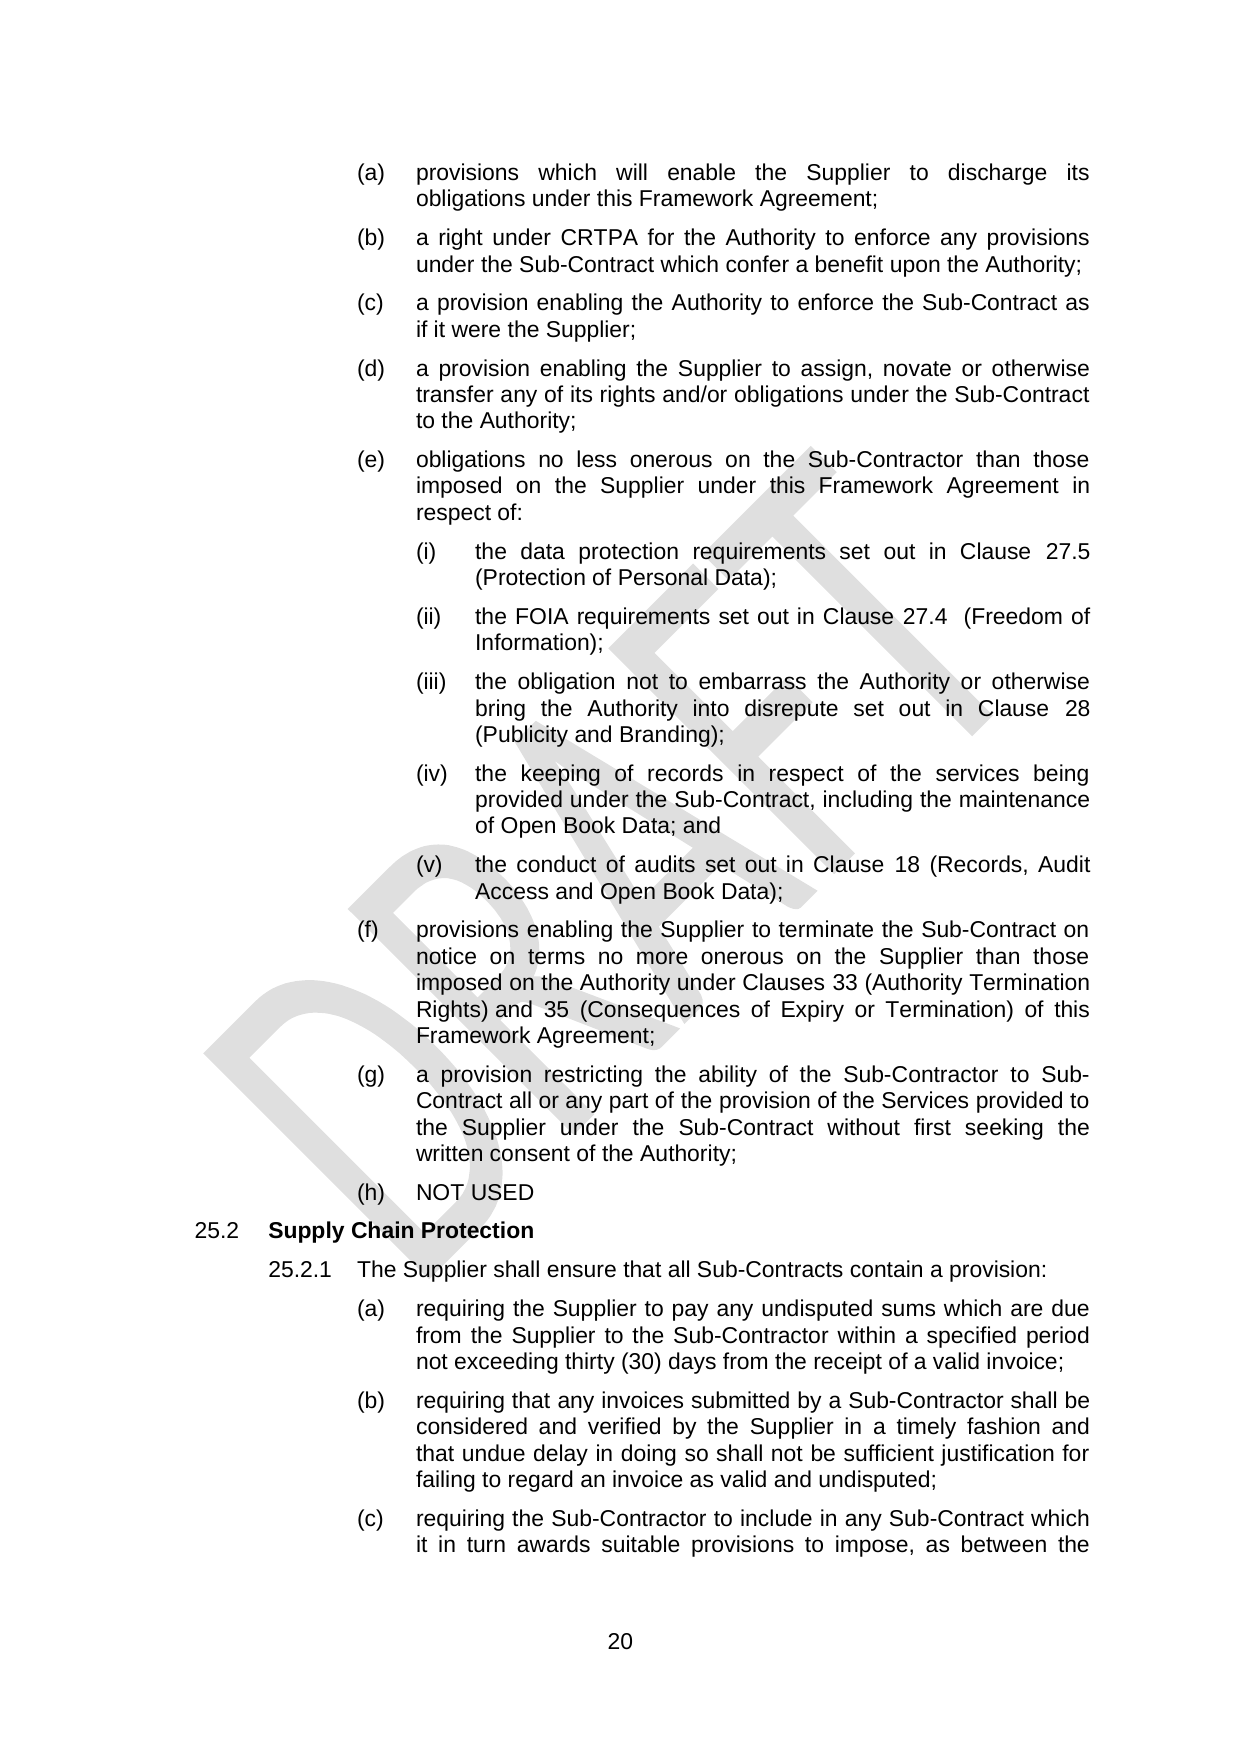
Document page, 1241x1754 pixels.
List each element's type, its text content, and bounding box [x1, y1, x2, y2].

text the data protection requirements set out in Clause 27.5 (Protection of Personal Data); [416, 538, 1090, 590]
text a provision restricting the ability of the Sub-Contractor to Sub-Contract all or any part of the provision of the Services provided to the Supplier under the Sub-Contract without first seeking the written consent of the Authority; [357, 1061, 1090, 1166]
text provisions enabling the Supplier to terminate the Sub-Contract on notice on terms no more onerous on the Supplier than those imposed on the Authority under Clauses 33 (Authority Termination Rights) and 35 (Consequences of Expiry or Termination) of this Framework Agreement; [357, 916, 1090, 1048]
text a right under CRTPA for the Authority to enforce any provisions under the Sub-Contract which confer a benefit upon the Authority; [357, 224, 1090, 277]
text obligations no less onerous on the Sub-Contractor than those imposed on the Supplier under this Framework Agreement in respect of: [357, 446, 1090, 525]
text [357, 1505, 1090, 1557]
text the obligation not to embarrass the Authority or otherwise bring the Authority into disrepute set out in Clause 28 (Publicity and Branding); [416, 668, 1090, 747]
text a provision enabling the Authority to enforce the Sub-Contract as if it were the Supplier; [357, 289, 1090, 342]
text a provision enabling the Supplier to assign, novate or otherwise transfer any of its rights and/or obligations under the Sub-Contract to the Authority; [357, 354, 1090, 434]
text NOT USED [357, 1179, 1090, 1205]
text provisions which will enable the Supplier to discharge its obligations under this Framework Agreement; [357, 159, 1090, 212]
text requiring the Supplier to pay any undisputed sums which are due from the Supplier to the Sub-Contractor within a specified period not exceeding thirty (30) days from the receipt of a valid invoice; [357, 1295, 1090, 1374]
text the FOIA requirements set out in Clause 27.4 (Freedom of Information); [416, 603, 1090, 656]
subtitle Supply Chain Protection [194, 1217, 1090, 1244]
text The Supplier shall ensure that all Sub-Contracts contain a provision: [268, 1256, 1090, 1283]
text the conduct of audits set out in Clause 18 (Records, Audit Access and Open Book Data); [416, 851, 1090, 904]
text requiring that any invoices submitted by a Sub-Contractor shall be considered and verified by the Supplier in a timely fashion and that undue delay in doing so shall not be sufficient justification for failing to regard an invoice as valid and undisputed; [357, 1387, 1090, 1492]
text the keeping of records in respect of the services being provided under the Sub-Contract, including the maintenance of Open Book Data; and [416, 760, 1090, 839]
